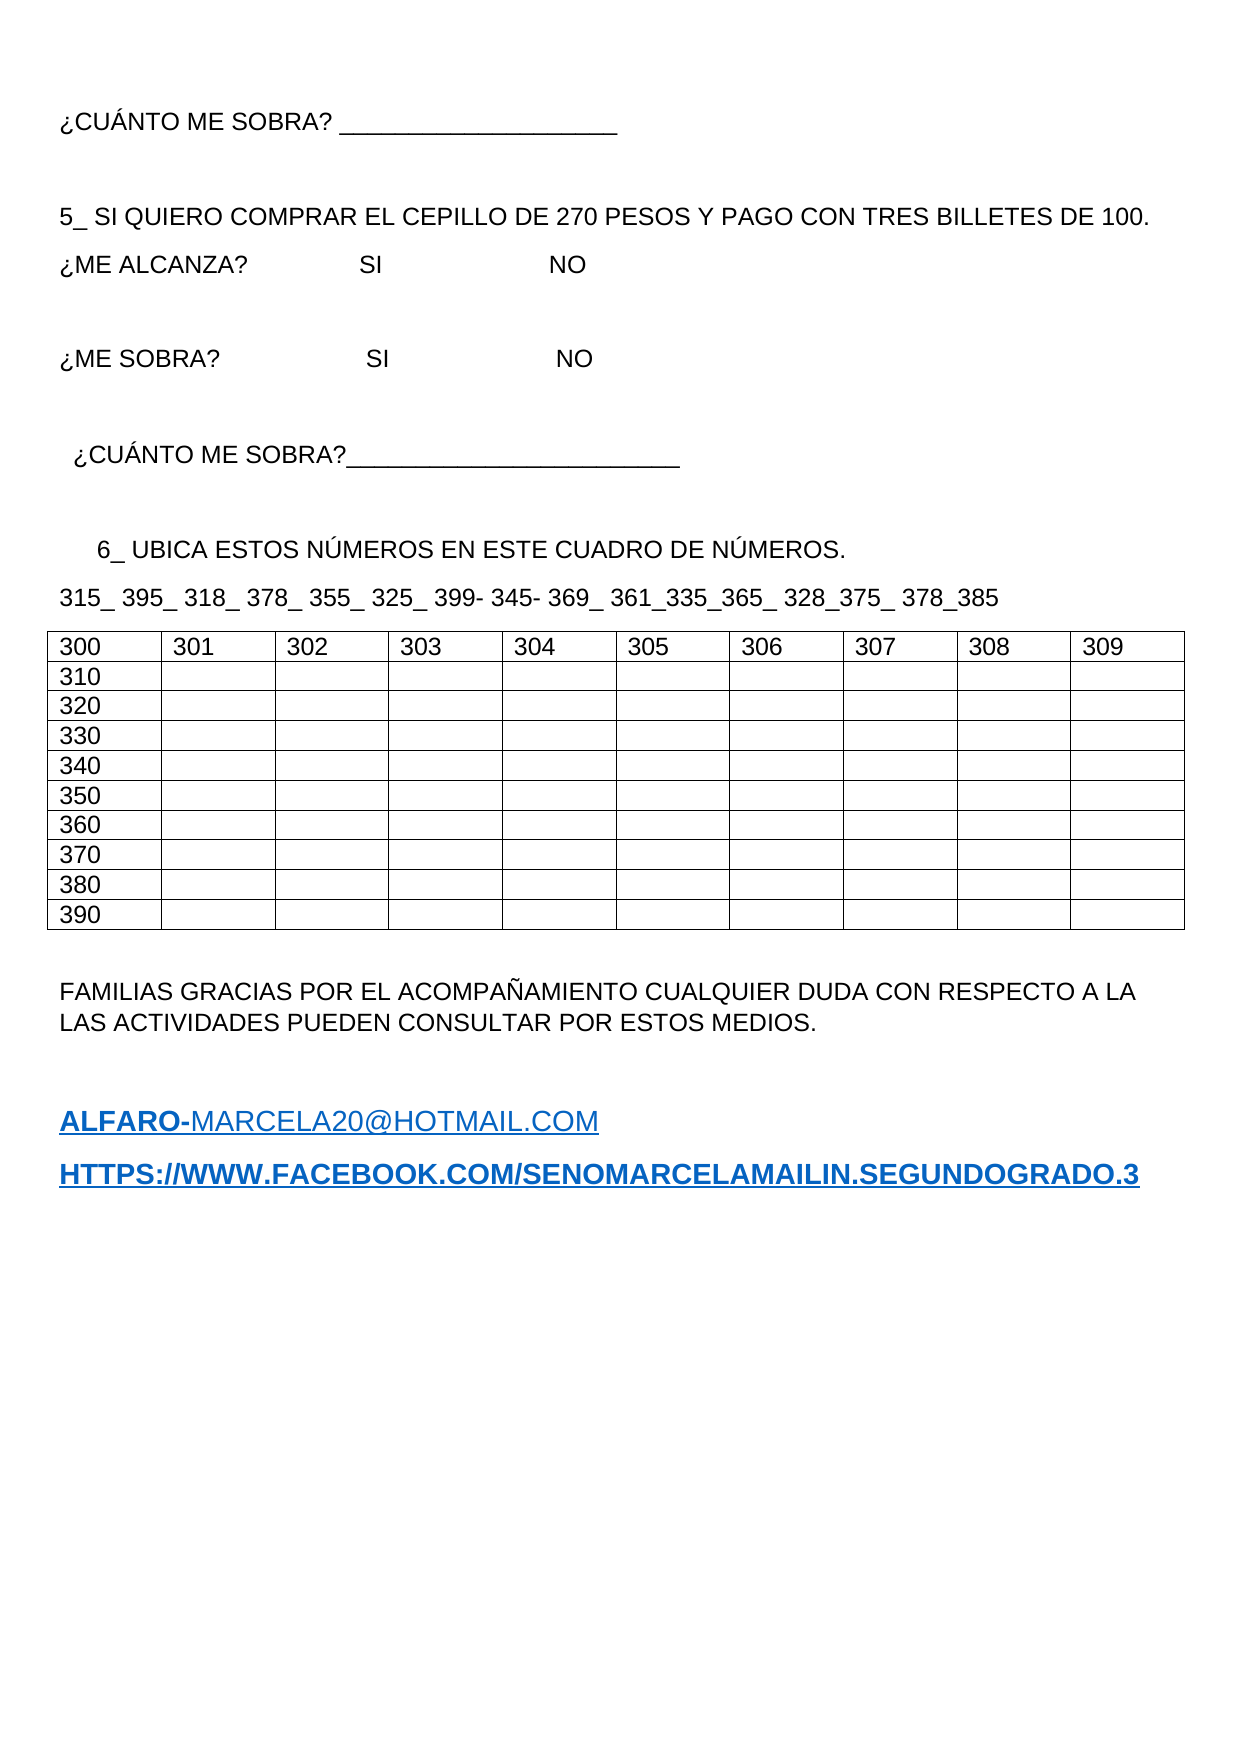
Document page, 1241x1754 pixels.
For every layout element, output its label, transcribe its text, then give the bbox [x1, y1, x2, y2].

table_cell 370 [48, 840, 161, 869]
table_cell [162, 691, 275, 720]
table_header 300 [48, 632, 161, 661]
table_cell [503, 900, 616, 929]
text 5_ si quiero comprar el cepillo de 270 pesos y pago con tres billetes de 100. [59, 202, 1181, 231]
table_cell [958, 870, 1070, 899]
table_cell [844, 751, 957, 780]
text 6_ ubica estos números en este cuadro de números. [97, 535, 1181, 564]
table_cell [503, 781, 616, 809]
table_cell [276, 751, 388, 780]
table_cell [276, 691, 388, 720]
table_cell 350 [48, 781, 161, 809]
table_header 306 [730, 632, 843, 661]
table_cell [844, 840, 957, 869]
table_cell [730, 840, 843, 869]
table_header 304 [503, 632, 616, 661]
table_cell [162, 662, 275, 690]
table_header 302 [276, 632, 388, 661]
table_cell [1071, 870, 1184, 899]
table_cell [958, 840, 1070, 869]
table_cell [389, 691, 502, 720]
table_cell 380 [48, 870, 161, 899]
table_cell [389, 811, 502, 839]
table_cell [162, 781, 275, 809]
table_cell [162, 751, 275, 780]
table_header 309 [1071, 632, 1184, 661]
table_cell [389, 781, 502, 809]
text ¿cuánto me sobra? ____________________ [59, 107, 1181, 136]
table_cell [617, 840, 729, 869]
table_cell 360 [48, 811, 161, 839]
table_cell [276, 811, 388, 839]
table_cell [958, 900, 1070, 929]
table_header 308 [958, 632, 1070, 661]
table_cell [162, 900, 275, 929]
table_cell [844, 870, 957, 899]
table_cell [276, 781, 388, 809]
table_cell 310 [48, 662, 161, 690]
text ¿me alcanza? si no [59, 250, 1181, 279]
table_cell [276, 721, 388, 750]
table_cell 390 [48, 900, 161, 929]
table_cell [276, 870, 388, 899]
table_cell [1071, 900, 1184, 929]
table_cell [730, 662, 843, 690]
table_cell [730, 900, 843, 929]
table_cell [503, 870, 616, 899]
table_cell [389, 751, 502, 780]
table_cell [162, 840, 275, 869]
table_cell [617, 662, 729, 690]
table_cell [617, 781, 729, 809]
table_cell [389, 662, 502, 690]
text ¿me sobra? si no [59, 344, 1181, 373]
table_cell [844, 721, 957, 750]
table_cell [617, 721, 729, 750]
table_cell [162, 811, 275, 839]
table_cell [503, 811, 616, 839]
table_cell [389, 900, 502, 929]
text alfaro-MARCELA20@HOTMAIL.COM [59, 1104, 1181, 1137]
table_cell [844, 900, 957, 929]
table_cell [844, 811, 957, 839]
table_cell [503, 662, 616, 690]
table_cell [730, 811, 843, 839]
table_cell [1071, 751, 1184, 780]
table_cell [1071, 840, 1184, 869]
table_cell [617, 811, 729, 839]
table_cell [958, 751, 1070, 780]
table_cell [617, 900, 729, 929]
table_cell [730, 870, 843, 899]
table_cell [276, 840, 388, 869]
table_header 301 [162, 632, 275, 661]
table_cell [162, 721, 275, 750]
table_cell [389, 870, 502, 899]
table_cell [276, 662, 388, 690]
table_cell [730, 751, 843, 780]
table_cell [162, 870, 275, 899]
table_cell [844, 691, 957, 720]
table_cell [1071, 662, 1184, 690]
table_cell [958, 662, 1070, 690]
table_cell [958, 691, 1070, 720]
table_cell [1071, 721, 1184, 750]
table_cell [844, 662, 957, 690]
table_cell [617, 751, 729, 780]
table_header 307 [844, 632, 957, 661]
table_cell [958, 721, 1070, 750]
text 315_ 395_ 318_ 378_ 355_ 325_ 399- 345- 369_ 361_335_365_ 328_375_ 378_385 [59, 583, 1181, 612]
table_cell [389, 721, 502, 750]
table_cell [503, 721, 616, 750]
table_cell 340 [48, 751, 161, 780]
table_cell [730, 691, 843, 720]
table_cell 320 [48, 691, 161, 720]
table_cell 330 [48, 721, 161, 750]
text https://www.facebook.com/senomarcelamailin.segundogrado.3 [59, 1157, 1181, 1190]
text ¿cuánto me sobra?________________________ [59, 440, 1181, 469]
table_header 305 [617, 632, 729, 661]
table_cell [503, 691, 616, 720]
table_cell [617, 870, 729, 899]
table_cell [389, 840, 502, 869]
text familias gracias por el acompañamiento cualquier duda con respecto a la las actividades pueden consultar por estos medios. [59, 977, 1181, 1037]
table_cell [1071, 691, 1184, 720]
table_header 303 [389, 632, 502, 661]
table_cell [844, 781, 957, 809]
table_cell [503, 751, 616, 780]
table_cell [276, 900, 388, 929]
table_cell [958, 781, 1070, 809]
table_cell [730, 721, 843, 750]
table_cell [503, 840, 616, 869]
table_cell [617, 691, 729, 720]
table_cell [1071, 781, 1184, 809]
table_cell [958, 811, 1070, 839]
table_cell [1071, 811, 1184, 839]
table_cell [730, 781, 843, 809]
